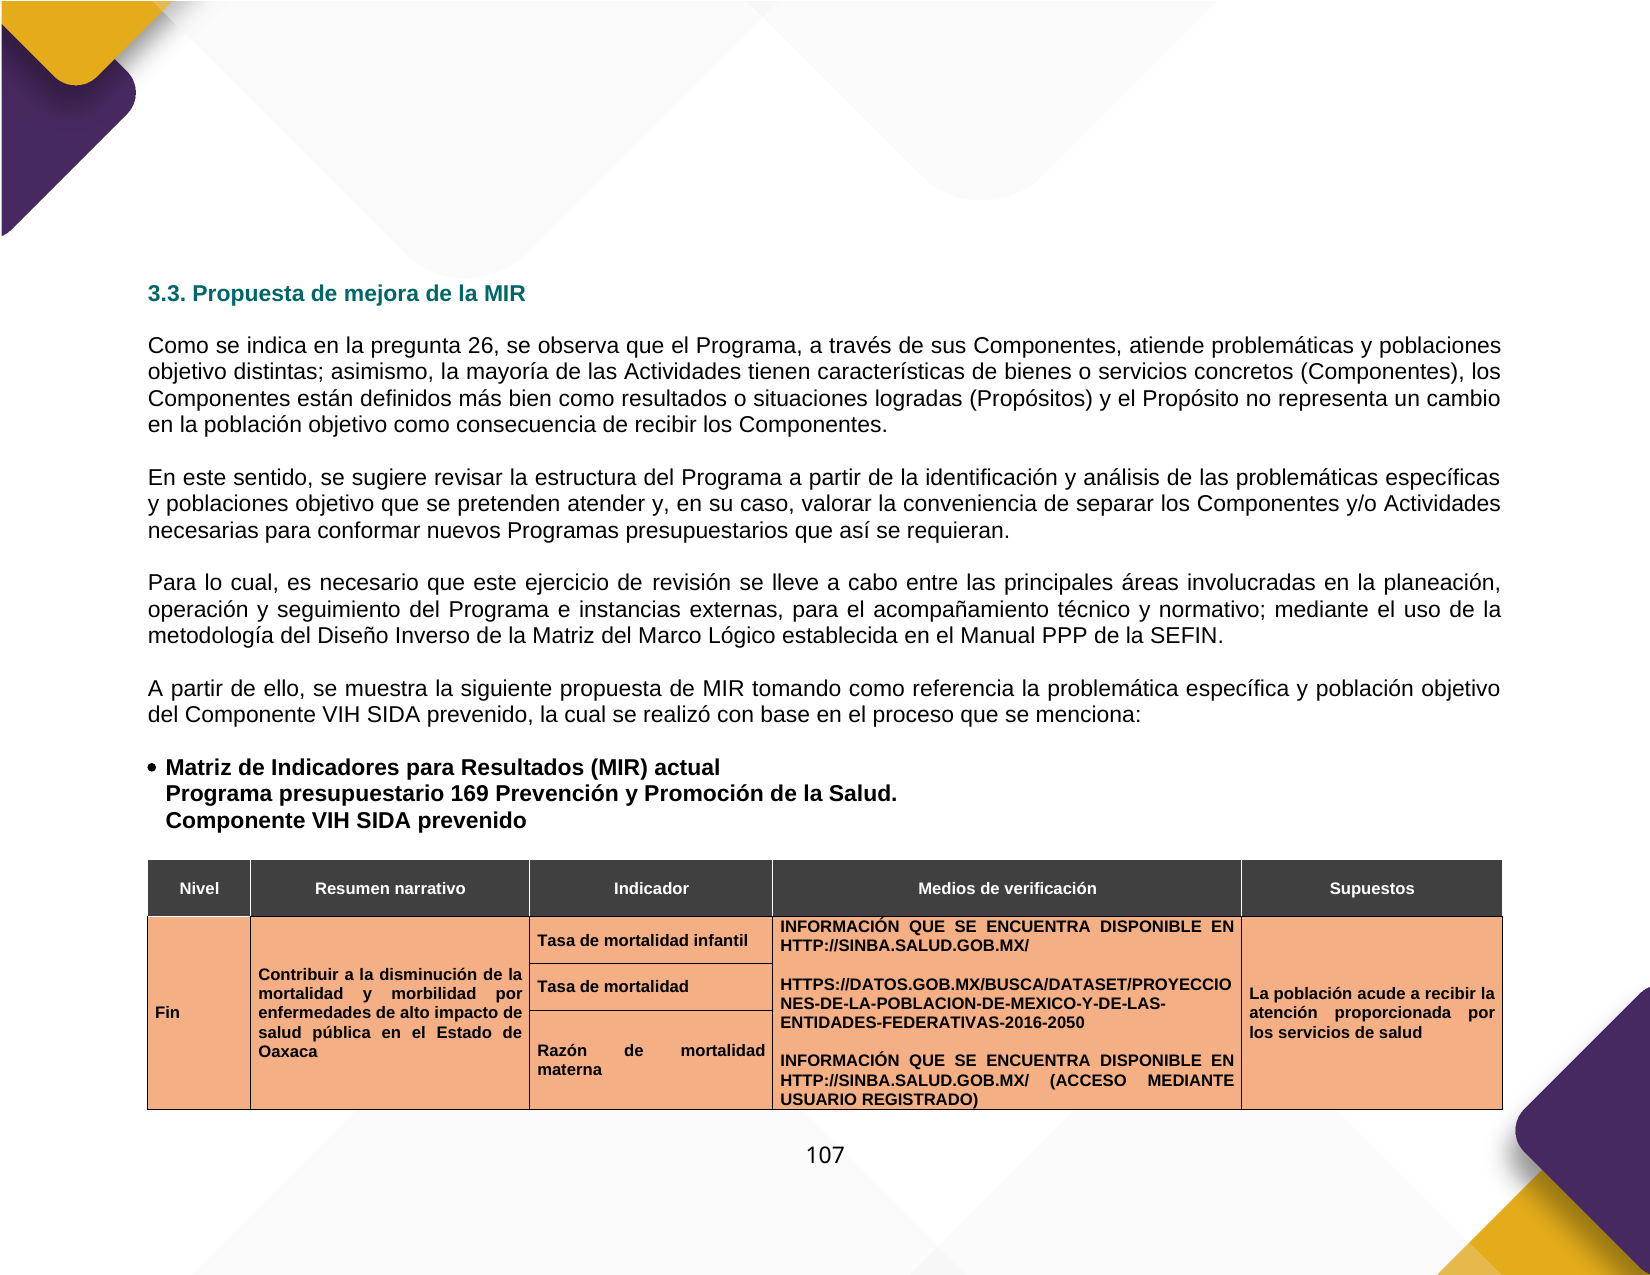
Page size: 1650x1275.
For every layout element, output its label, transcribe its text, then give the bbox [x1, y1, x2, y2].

table_cell La población acude a recibir la atención proporcionada por los servicios de salud [1242, 917, 1502, 1109]
table_header Indicador [530, 860, 772, 916]
table_cell Razón de mortalidad materna [530, 1011, 772, 1109]
table_header Nivel [148, 860, 250, 916]
list 3.3. Propuesta de mejora de la MIR [148, 279, 1502, 306]
picture [1, 1, 1650, 1275]
text Para lo cual, es necesario que este ejercicio de revisión se lleve a cabo entre las principales áreas involucradas en la planeación, operación y seguimiento del Programa e instancias externas, para el acompañamiento técnico y normativo; mediante el uso de la metodología del Diseño Inverso de la Matriz del Marco Lógico establecida en el Manual PPP de la SEFIN. [148, 569, 1502, 648]
text En este sentido, se sugiere revisar la estructura del Programa a partir de la identificación y análisis de las problemáticas específicas y poblaciones objetivo que se pretenden atender y, en su caso, valorar la conveniencia de separar los Componentes y/o Actividades necesarias para conformar nuevos Programas presupuestarios que así se requieran. [148, 464, 1502, 543]
table_cell Contribuir a la disminución de la mortalidad y morbilidad por enfermedades de alto impacto de salud pública en el Estado de Oaxaca [251, 917, 529, 1109]
table_header Resumen narrativo [251, 860, 529, 916]
list Programa presupuestario 169 Prevención y Promoción de la Salud. [165, 780, 1502, 807]
table_cell Fin [148, 917, 250, 1109]
text A partir de ello, se muestra la siguiente propuesta de MIR tomando como referencia la problemática específica y población objetivo del Componente VIH SIDA prevenido, la cual se realizó con base en el proceso que se menciona: [148, 675, 1502, 727]
list Matriz de Indicadores para Resultados (MIR) actual [148, 754, 1502, 780]
text Como se indica en la pregunta 26, se observa que el Programa, a través de sus Componentes, atiende problemáticas y poblaciones objetivo distintas; asimismo, la mayoría de las Actividades tienen características de bienes o servicios concretos (Componentes), los Componentes están definidos más bien como resultados o situaciones logradas (Propósitos) y el Propósito no representa un cambio en la población objetivo como consecuencia de recibir los Componentes. [148, 332, 1502, 438]
list Componente VIH SIDA prevenido [165, 807, 1502, 833]
table_cell Tasa de mortalidad infantil [530, 917, 772, 963]
table_cell INFORMACIÓN QUE SE ENCUENTRA DISPONIBLE EN HTTP://SINBA.SALUD.GOB.MX/ HTTPS://DATOS.GOB.MX/BUSCA/DATASET/PROYECCIONES-DE-LA-POBLACION-DE-MEXICO-Y-DE-LAS-ENTIDADES-FEDERATIVAS-2016-2050 INFORMACIÓN QUE SE ENCUENTRA DISPONIBLE EN HTTP://SINBA.SALUD.GOB.MX/ (ACCESO MEDIANTE USUARIO REGISTRADO) [773, 917, 1241, 1109]
table_header Supuestos [1242, 860, 1502, 916]
table_cell Tasa de mortalidad [530, 964, 772, 1010]
table_header Medios de verificación [773, 860, 1241, 916]
